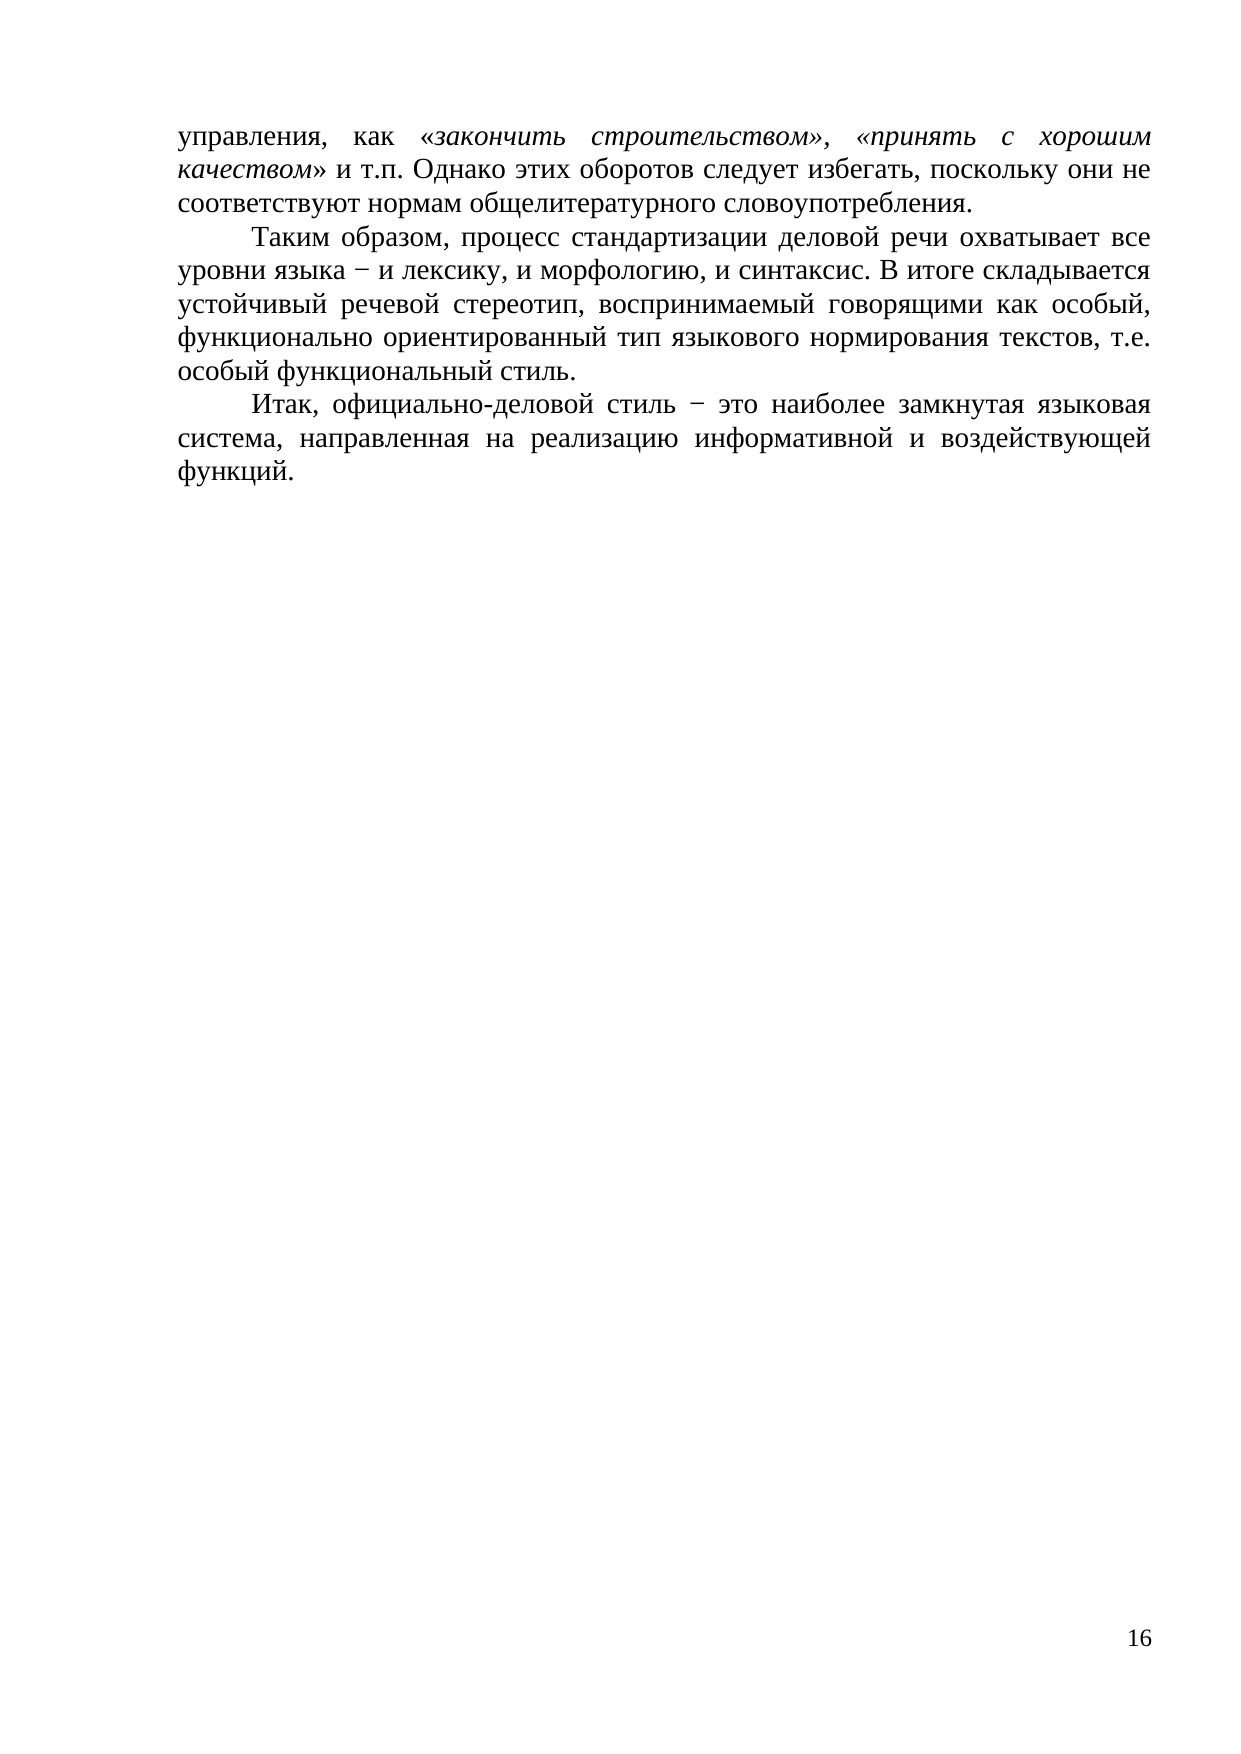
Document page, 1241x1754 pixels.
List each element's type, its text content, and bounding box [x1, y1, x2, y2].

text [177, 118, 1152, 219]
text Таким образом, процесс стандартизации деловой речи охватывает все уровни языка − и лексику, и морфологию, и синтаксис. В итоге складывается устойчивый речевой стереотип, воспринимаемый говорящими как особый, функционально ориентированный тип языкового нормирования текстов, т.е. особый функциональный стиль. [177, 219, 1152, 386]
text Итак, официально-деловой стиль − это наиболее замкнутая языковая система, направленная на реализацию информативной и воздействующей функций. [177, 386, 1152, 487]
